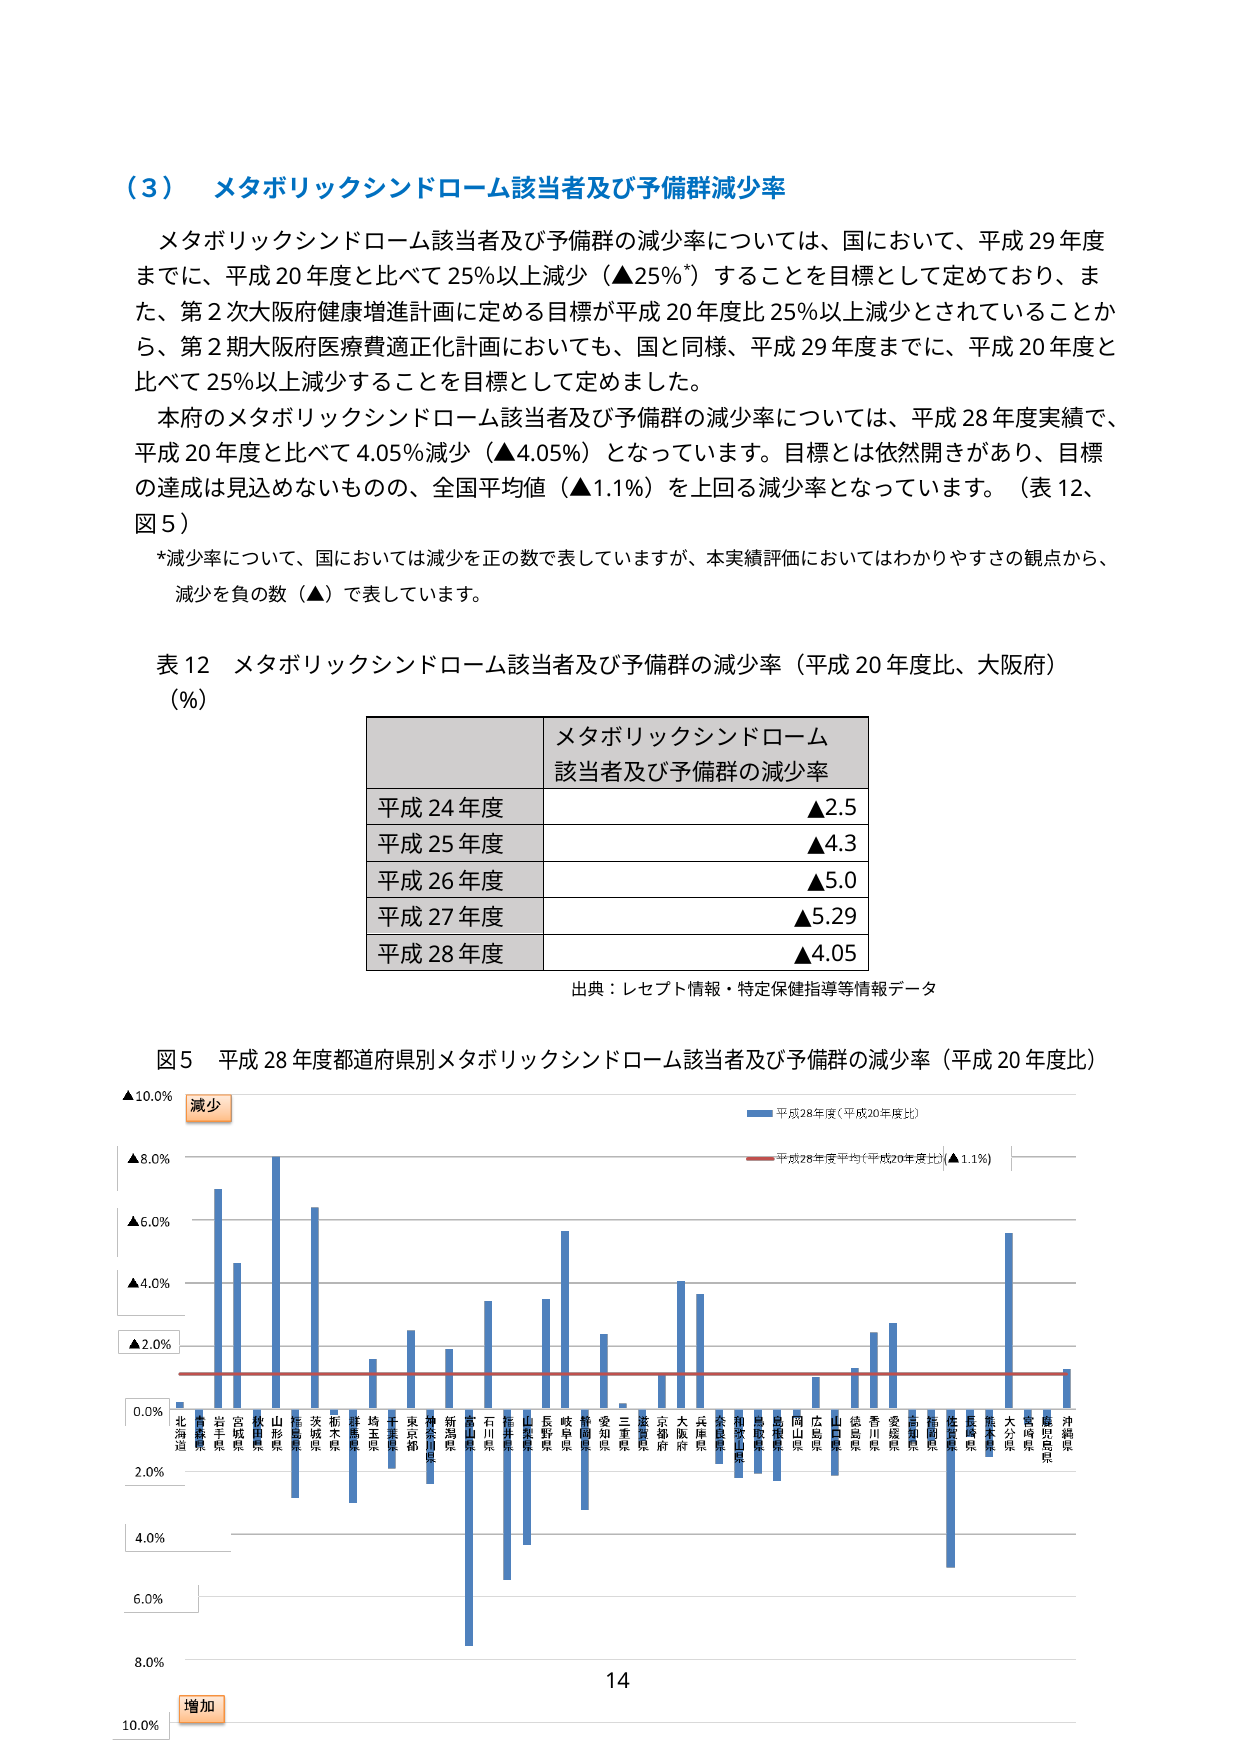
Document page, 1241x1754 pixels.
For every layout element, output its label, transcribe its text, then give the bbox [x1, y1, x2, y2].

table_cell ▲5.0 [544, 862, 868, 897]
table_cell 平成28年度 [367, 935, 543, 970]
table_cell ▲4.3 [544, 825, 868, 861]
text 表12 メタボリックシンドローム該当者及び予備群の減少率（平成20年度比、大阪府）（%） [156, 646, 1122, 716]
table_header メタボリックシンドローム 該当者及び予備群の減少率 [544, 718, 868, 788]
table_cell ▲2.5 [544, 789, 868, 824]
table_cell 平成27年度 [367, 898, 543, 933]
table_header [367, 718, 543, 788]
text 図５ 平成28年度都道府県別メタボリックシンドローム該当者及び予備群の減少率（平成20年度比） [156, 1041, 1122, 1077]
table_cell 平成24年度 [367, 789, 543, 824]
picture [112, 1082, 1112, 1743]
table_cell ▲5.29 [544, 898, 868, 933]
text （３） メタボリックシンドローム該当者及び予備群減少率 [112, 151, 1122, 222]
text メタボリックシンドローム該当者及び予備群の減少率については、国において、平成29年度までに、平成20年度と比べて25％以上減少（▲25％*）することを目標として定めており、また、第２次大阪府健康増進計画に定める目標が平成20年度比25％以上減少とされていることから、第２期大阪府医療費適正化計画においても、国と同様、平成29年度までに、平成20年度と比べて25％以上減少することを目標として定めました。 [134, 222, 1122, 398]
table_cell 平成25年度 [367, 825, 543, 861]
table_cell 平成26年度 [367, 862, 543, 897]
text 出典：レセプト情報・特定保健指導等情報データ [112, 971, 1122, 1006]
text 本府のメタボリックシンドローム該当者及び予備群の減少率については、平成28年度実績で、平成20年度と比べて4.05％減少（▲4.05%）となっています。目標とは依然開きがあり、目標の達成は見込めないものの、全国平均値（▲1.1%）を上回る減少率となっています。（表12、図５） [134, 398, 1122, 540]
table_cell ▲4.05 [544, 935, 868, 970]
text *減少率について、国においては減少を正の数で表していますが、本実績評価においてはわかりやすさの観点から、減少を負の数（▲）で表しています。 [156, 540, 1122, 610]
